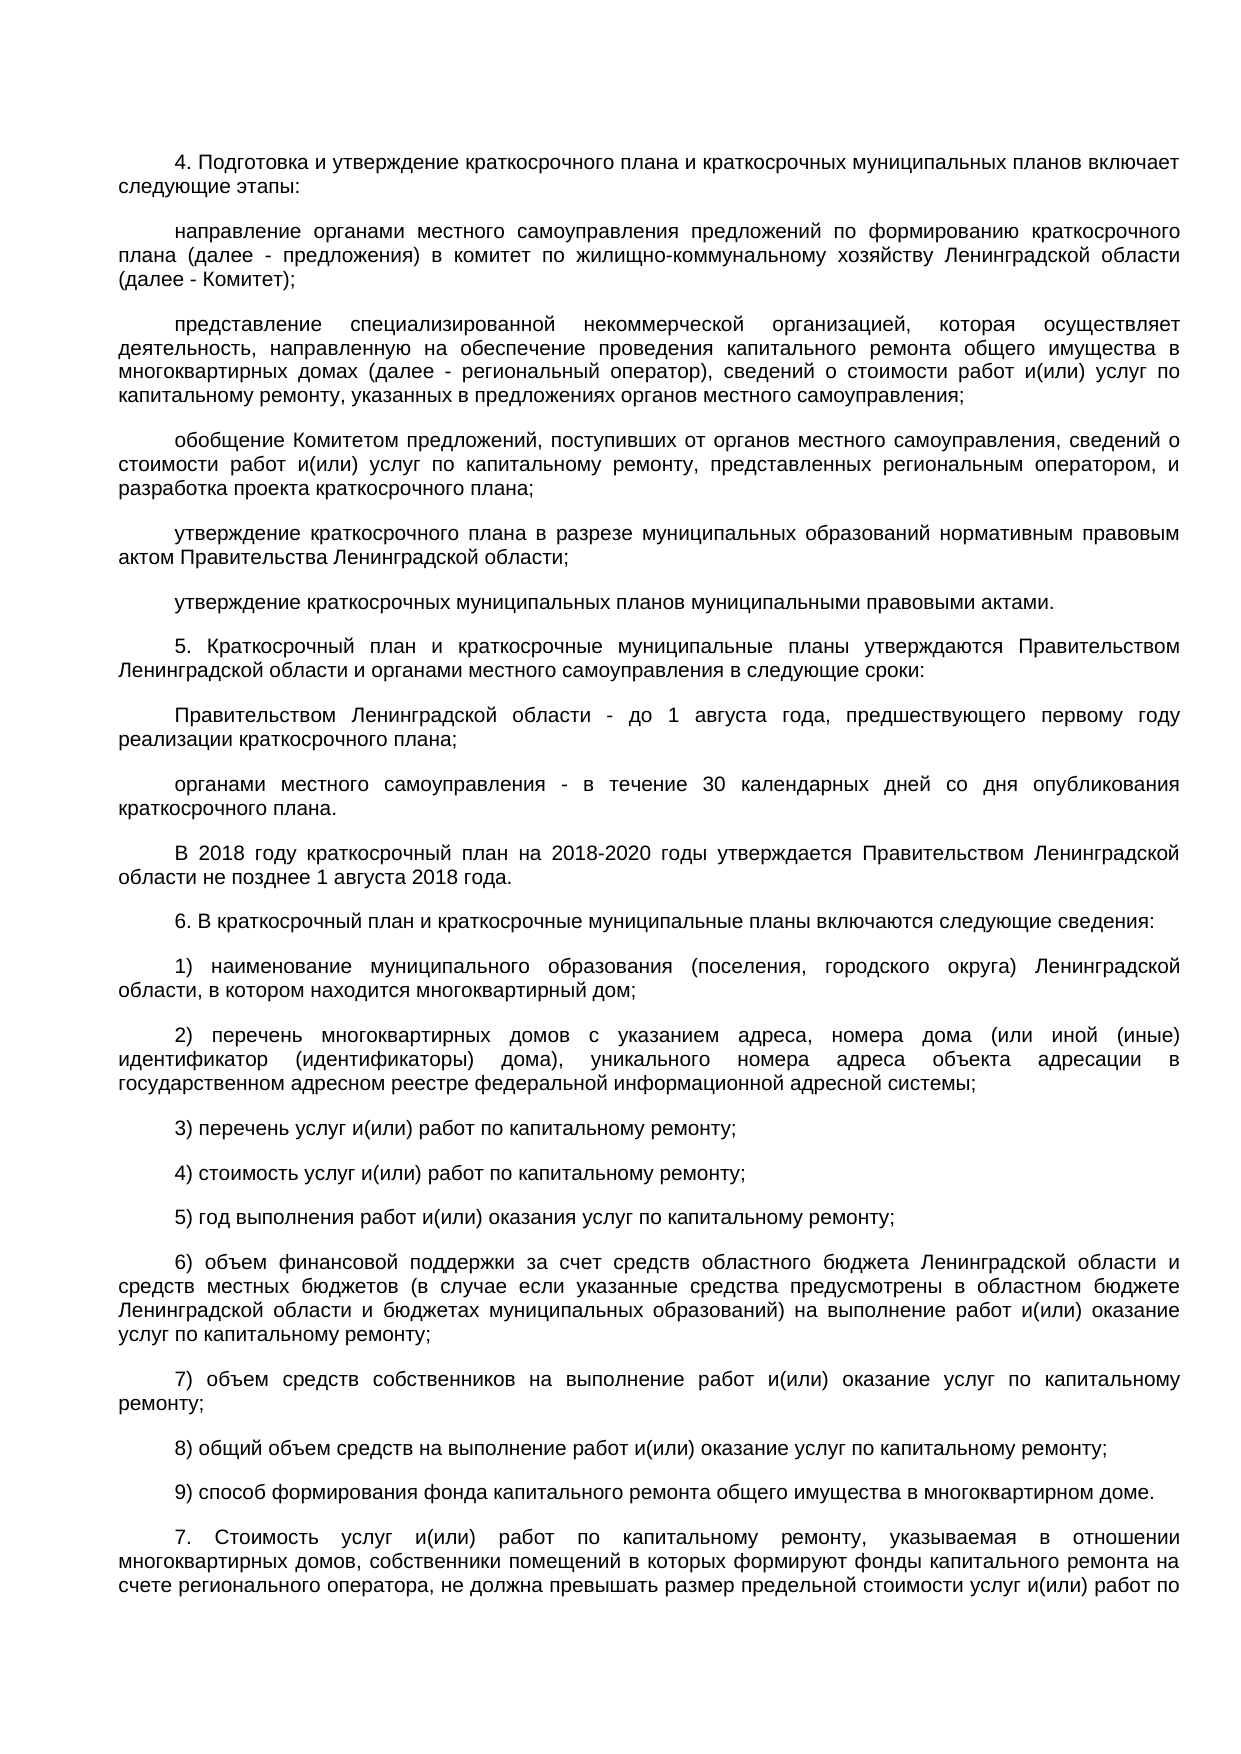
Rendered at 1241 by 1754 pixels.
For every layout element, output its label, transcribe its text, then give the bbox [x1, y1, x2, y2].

text 2) перечень многоквартирных домов с указанием адреса, номера дома (или иной (иные) идентификатор (идентификаторы) дома), уникального номера адреса объекта адресации в государственном адресном реестре федеральной информационной адресной системы; [118, 1023, 1181, 1095]
text Правительством Ленинградской области - до 1 августа года, предшествующего первому году реализации краткосрочного плана; [118, 703, 1181, 751]
text 1) наименование муниципального образования (поселения, городского округа) Ленинградской области, в котором находится многоквартирный дом; [118, 954, 1181, 1002]
text 5) год выполнения работ и(или) оказания услуг по капитальному ремонту; [118, 1205, 1181, 1229]
text 3) перечень услуг и(или) работ по капитальному ремонту; [118, 1116, 1181, 1139]
text 4) стоимость услуг и(или) работ по капитальному ремонту; [118, 1160, 1181, 1184]
text 6. В краткосрочный план и краткосрочные муниципальные планы включаются следующие сведения: [118, 909, 1181, 933]
text обобщение Комитетом предложений, поступивших от органов местного самоуправления, сведений о стоимости работ и(или) услуг по капитальному ремонту, представленных региональным оператором, и разработка проекта краткосрочного плана; [118, 428, 1181, 500]
text 5. Краткосрочный план и краткосрочные муниципальные планы утверждаются Правительством Ленинградской области и органами местного самоуправления в следующие сроки: [118, 634, 1181, 682]
text 9) способ формирования фонда капитального ремонта общего имущества в многоквартирном доме. [118, 1480, 1181, 1504]
text представление специализированной некоммерческой организацией, которая осуществляет деятельность, направленную на обеспечение проведения капитального ремонта общего имущества в многоквартирных домах (далее - региональный оператор), сведений о стоимости работ и(или) услуг по капитальному ремонту, указанных в предложениях органов местного самоуправления; [118, 311, 1181, 407]
text 7) объем средств собственников на выполнение работ и(или) оказание услуг по капитальному ремонту; [118, 1367, 1181, 1414]
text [118, 1525, 1181, 1597]
text утверждение краткосрочного плана в разрезе муниципальных образований нормативным правовым актом Правительства Ленинградской области; [118, 521, 1181, 569]
text 4. Подготовка и утверждение краткосрочного плана и краткосрочных муниципальных планов включает следующие этапы: [118, 150, 1181, 198]
text 8) общий объем средств на выполнение работ и(или) оказание услуг по капитальному ремонту; [118, 1435, 1181, 1459]
text направление органами местного самоуправления предложений по формированию краткосрочного плана (далее - предложения) в комитет по жилищно-коммунальному хозяйству Ленинградской области (далее - Комитет); [118, 219, 1181, 291]
text утверждение краткосрочных муниципальных планов муниципальными правовыми актами. [118, 589, 1181, 613]
text органами местного самоуправления - в течение 30 календарных дней со дня опубликования краткосрочного плана. [118, 772, 1181, 820]
text В 2018 году краткосрочный план на 2018-2020 годы утверждается Правительством Ленинградской области не позднее 1 августа 2018 года. [118, 841, 1181, 888]
text 6) объем финансовой поддержки за счет средств областного бюджета Ленинградской области и средств местных бюджетов (в случае если указанные средства предусмотрены в областном бюджете Ленинградской области и бюджетах муниципальных образований) на выполнение работ и(или) оказание услуг по капитальному ремонту; [118, 1250, 1181, 1346]
